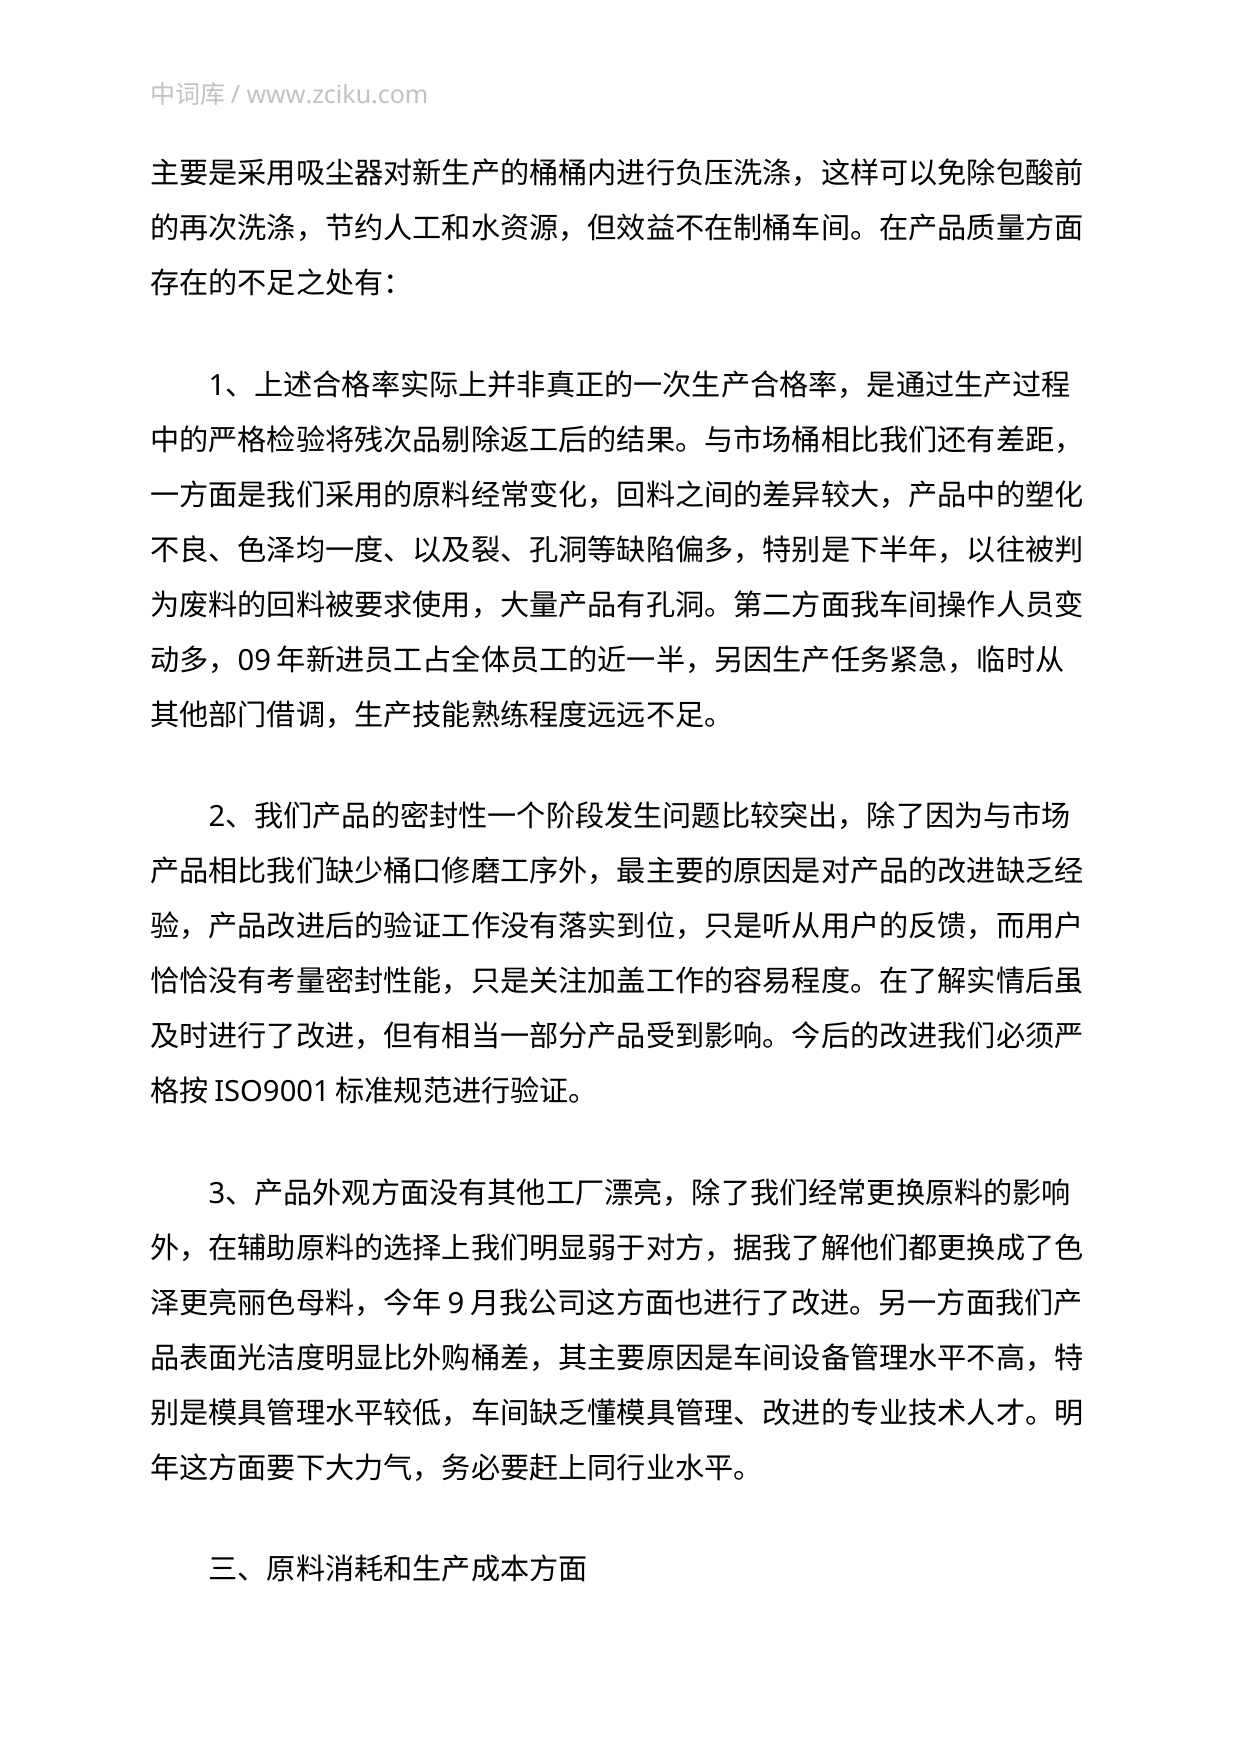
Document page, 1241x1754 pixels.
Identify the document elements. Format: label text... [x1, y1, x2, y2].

text 3、产品外观方面没有其他工厂漂亮，除了我们经常更换原料的影响外，在辅助原料的选择上我们明显弱于对方，据我了解他们都更换成了色泽更亮丽色母料，今年9月我公司这方面也进行了改进。另一方面我们产品表面光洁度明显比外购桶差，其主要原因是车间设备管理水平不高，特别是模具管理水平较低，车间缺乏懂模具管理、改进的专业技术人才。明年这方面要下大力气，务必要赶上同行业水平。 [150, 1169, 1090, 1486]
text 2、我们产品的密封性一个阶段发生问题比较突出，除了因为与市场产品相比我们缺少桶口修磨工序外，最主要的原因是对产品的改进缺乏经验，产品改进后的验证工作没有落实到位，只是听从用户的反馈，而用户恰恰没有考量密封性能，只是关注加盖工作的容易程度。在了解实情后虽及时进行了改进，但有相当一部分产品受到影响。今后的改进我们必须严格按ISO9001标准规范进行验证。 [150, 793, 1090, 1110]
text 1、上述合格率实际上并非真正的一次生产合格率，是通过生产过程中的严格检验将残次品剔除返工后的结果。与市场桶相比我们还有差距，一方面是我们采用的原料经常变化，回料之间的差异较大，产品中的塑化不良、色泽均一度、以及裂、孔洞等缺陷偏多，特别是下半年，以往被判为废料的回料被要求使用，大量产品有孔洞。第二方面我车间操作人员变动多，09年新进员工占全体员工的近一半，另因生产任务紧急，临时从其他部门借调，生产技能熟练程度远远不足。 [150, 362, 1090, 733]
text 三、原料消耗和生产成本方面 [150, 1546, 1090, 1588]
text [150, 150, 1090, 302]
